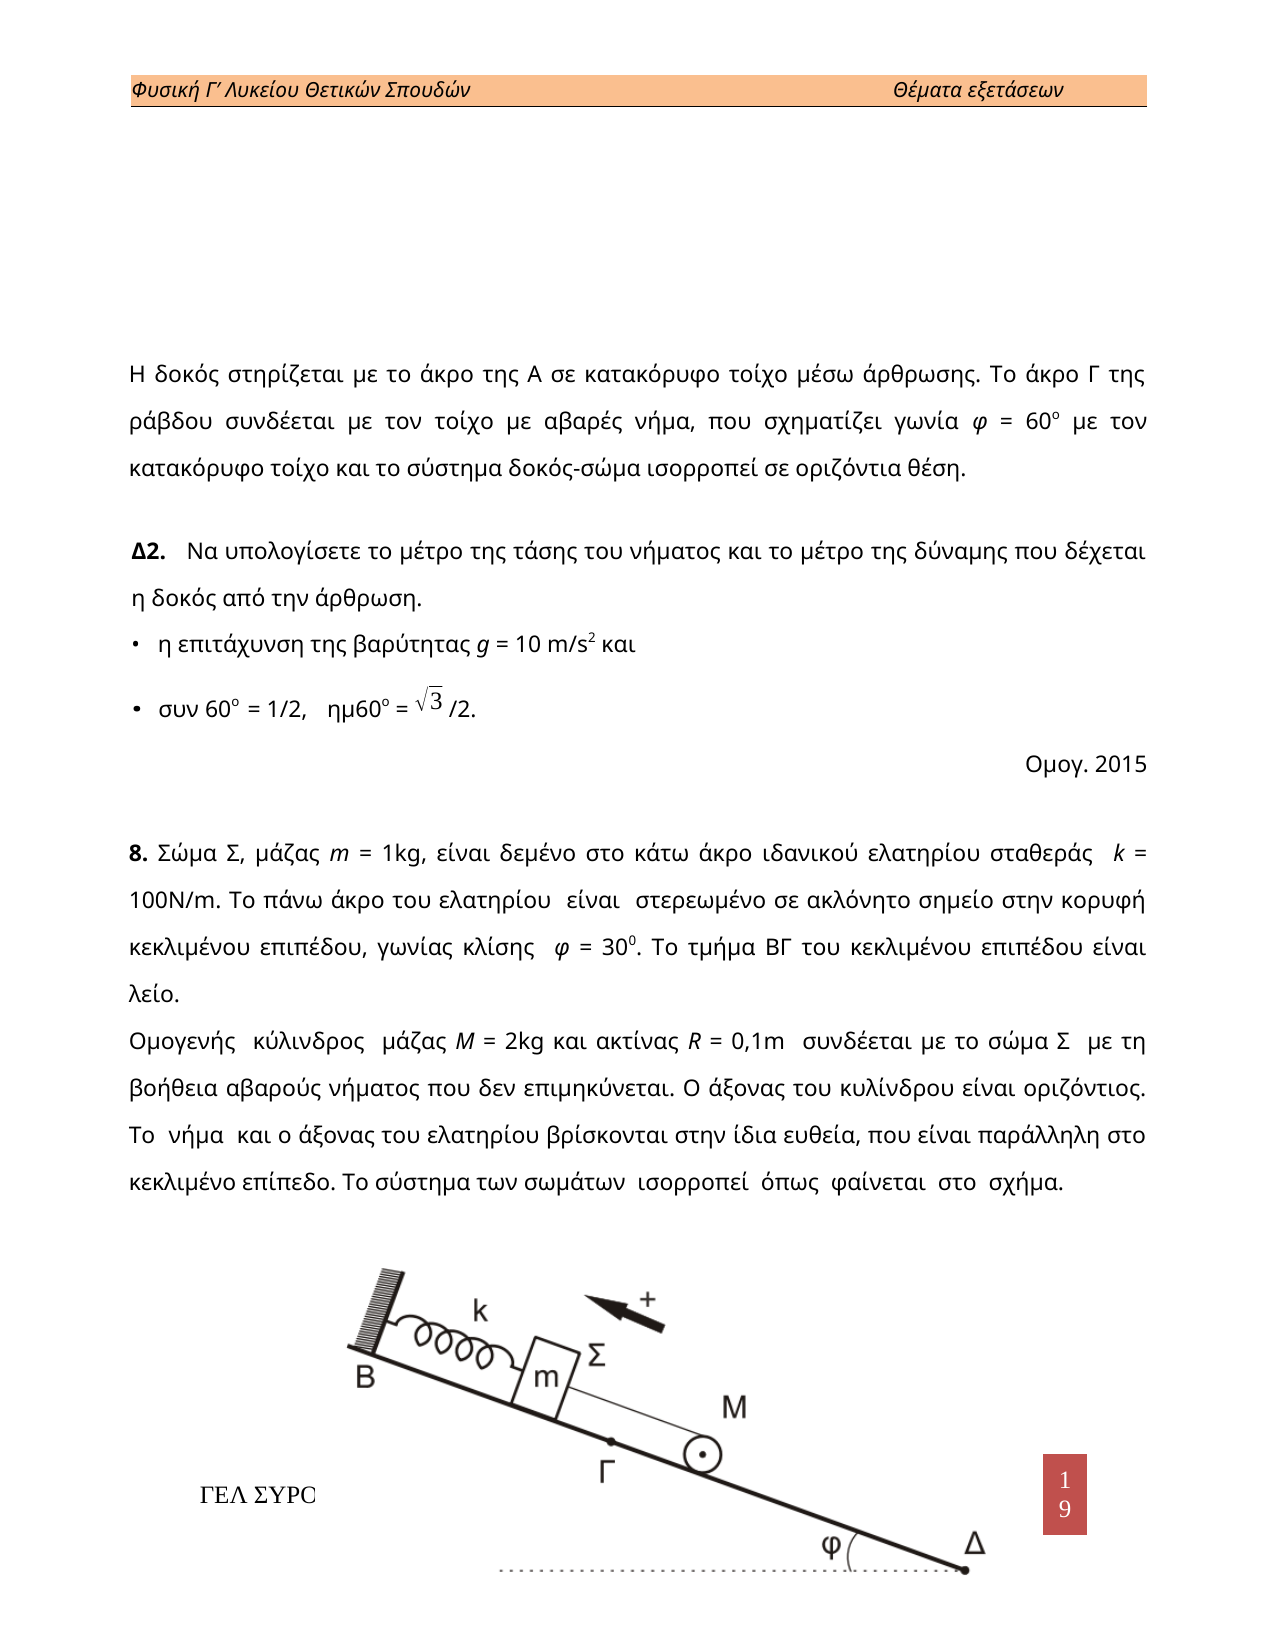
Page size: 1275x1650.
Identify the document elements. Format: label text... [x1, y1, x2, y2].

text • η επιτάχυνση της βαρύτητας g = 10 m/s2 και [131, 628, 1147, 660]
text • συν 60o = 1/2, ημ60o = /2. [131, 675, 1147, 724]
text Δ2. Να υπολογίσετε το μέτρο της τάσης του νήματος και το μέτρο της δύναμης που δέχεται η δοκός από την άρθρωση. [131, 535, 1147, 613]
text Ομογ. 2015 [128, 748, 1147, 779]
picture [315, 1255, 998, 1580]
text Η δοκός στηρίζεται με το άκρο της Α σε κατακόρυφο τοίχο μέσω άρθρωσης. Το άκρο Γ της ράβδου συνδέεται με τον τοίχο με αβαρές νήμα, που σχηματίζει γωνία φ = 60ο με τον κατακόρυφο τοίχο και το σύστημα δοκός-σώμα ισορροπεί σε οριζόντια θέση. [128, 358, 1147, 483]
text Ομογενής κύλινδρος μάζας Μ = 2kg και ακτίνας R = 0,1m συνδέεται με το σώμα Σ με τη βοήθεια αβαρούς νήματος που δεν επιμηκύνεται. Ο άξονας του κυλίνδρου είναι οριζόντιος. Το νήμα και ο άξονας του ελατηρίου βρίσκονται στην ίδια ευθεία, που είναι παράλληλη στο κεκλιμένο επίπεδο. Το σύστημα των σωμάτων ισορροπεί όπως φαίνεται στο σχήμα. [128, 1025, 1147, 1197]
text 8. Σώμα Σ, μάζας m = 1kg, είναι δεμένο στο κάτω άκρο ιδανικού ελατηρίου σταθεράς k = 100N/m. Το πάνω άκρο του ελατηρίου είναι στερεωμένο σε ακλόνητο σημείο στην κορυφή κεκλιμένου επιπέδου, γωνίας κλίσης φ = 300. Το τμήμα ΒΓ του κεκλιμένου επιπέδου είναι λείο. [128, 837, 1147, 1009]
